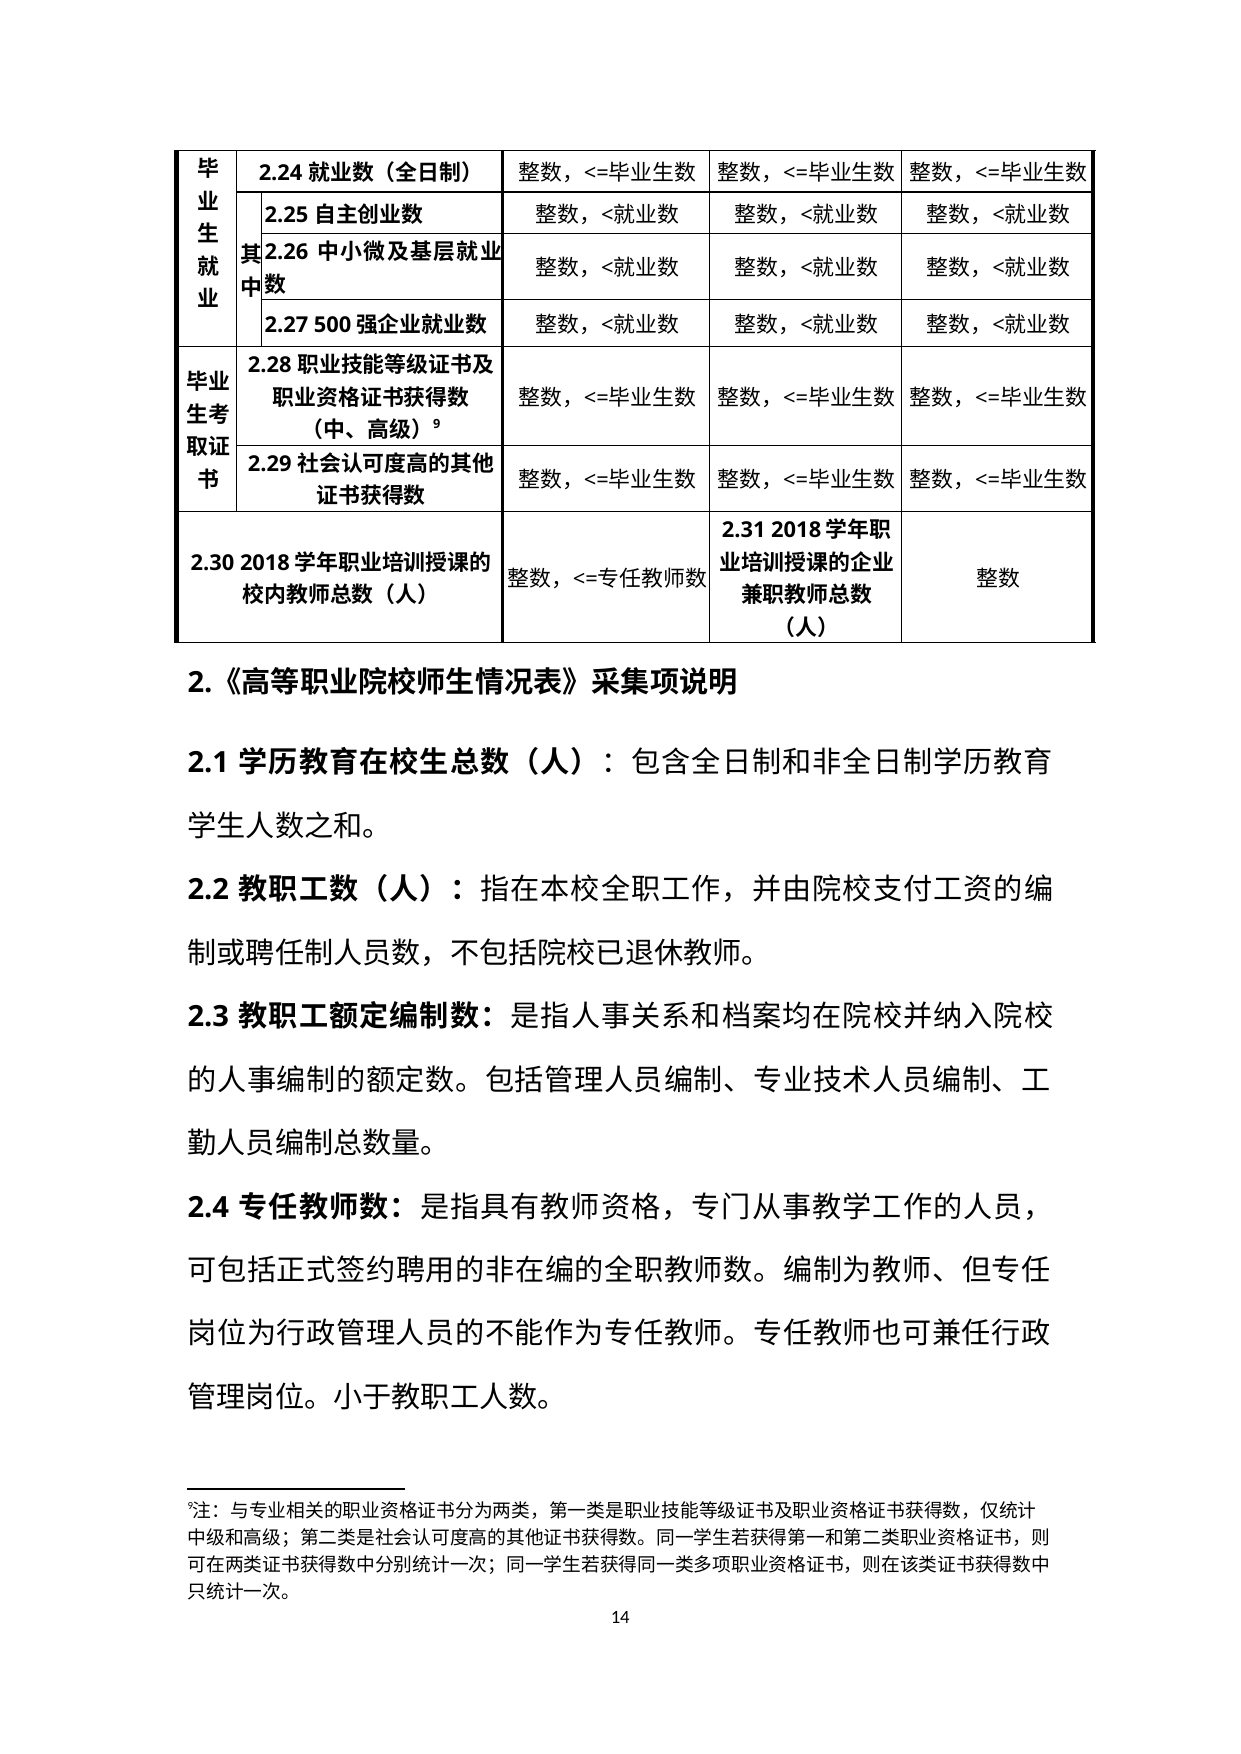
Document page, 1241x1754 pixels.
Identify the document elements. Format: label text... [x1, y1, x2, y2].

table_cell 整数 [902, 512, 1091, 642]
table_cell 整数，<=毕业生数 [504, 347, 709, 444]
table_cell 整数，<就业数 [902, 234, 1091, 299]
table_cell 2.28 职业技能等级证书及职业资格证书获得数（中、高级） [237, 347, 501, 444]
text 2.2 教职工数（人）：指在本校全职工作，并由院校支付工资的编制或聘任制人员数，不包括院校已退休教师。 [187, 866, 1053, 972]
table_cell 2.30 2018学年职业培训授课的校内教师总数（人） [179, 512, 501, 642]
table_cell 整数，<=毕业生数 [710, 446, 901, 511]
table_cell 毕 业 生 就 业 [179, 151, 236, 346]
table_cell 整数，<=专任教师数 [504, 512, 709, 642]
table_cell 2.25 自主创业数 [262, 193, 501, 233]
table_cell 毕业 生考取证 书 [179, 347, 236, 511]
table_cell 2.31 2018学年职业培训授课的企业兼职教师总数（人） [710, 512, 901, 642]
table_cell 2.29 社会认可度高的其他证书获得数 [237, 446, 501, 511]
table_cell 整数，<=毕业生数 [902, 151, 1091, 191]
table_cell 其中 [237, 193, 261, 346]
table_cell 整数，<就业数 [504, 193, 709, 233]
table_cell 整数，<就业数 [902, 300, 1091, 346]
text 2.1 学历教育在校生总数（人）：包含全日制和非全日制学历教育学生人数之和。 [187, 739, 1053, 844]
table_cell 整数，<就业数 [504, 234, 709, 299]
table_cell 整数，<=毕业生数 [710, 151, 901, 191]
table_cell 整数，<=毕业生数 [902, 347, 1091, 444]
text 2.4 专任教师数：是指具有教师资格，专门从事教学工作的人员，可包括正式签约聘用的非在编的全职教师数。编制为教师、但专任岗位为行政管理人员的不能作为专任教师。专任教师也可兼任行政管理岗位。小于教职工人数。 [187, 1183, 1053, 1416]
table_cell 整数，<就业数 [504, 300, 709, 346]
table_cell 整数，<就业数 [710, 193, 901, 233]
table_cell 整数，<就业数 [710, 234, 901, 299]
table_cell 2.26 中小微及基层就业数 [262, 234, 501, 299]
text 2.《高等职业院校师生情况表》采集项说明 [187, 659, 1053, 701]
table_cell 整数，<就业数 [710, 300, 901, 346]
table_cell 整数，<就业数 [902, 193, 1091, 233]
table_cell 2.27 500强企业就业数 [262, 300, 501, 346]
table_cell 整数，<=毕业生数 [504, 151, 709, 191]
table_cell 2.24 就业数（全日制） [237, 151, 501, 191]
table_cell 整数，<=毕业生数 [710, 347, 901, 444]
table_cell 整数，<=毕业生数 [902, 446, 1091, 511]
table_cell 整数，<=毕业生数 [504, 446, 709, 511]
text 2.3 教职工额定编制数：是指人事关系和档案均在院校并纳入院校的人事编制的额定数。包括管理人员编制、专业技术人员编制、工勤人员编制总数量。 [187, 993, 1053, 1162]
